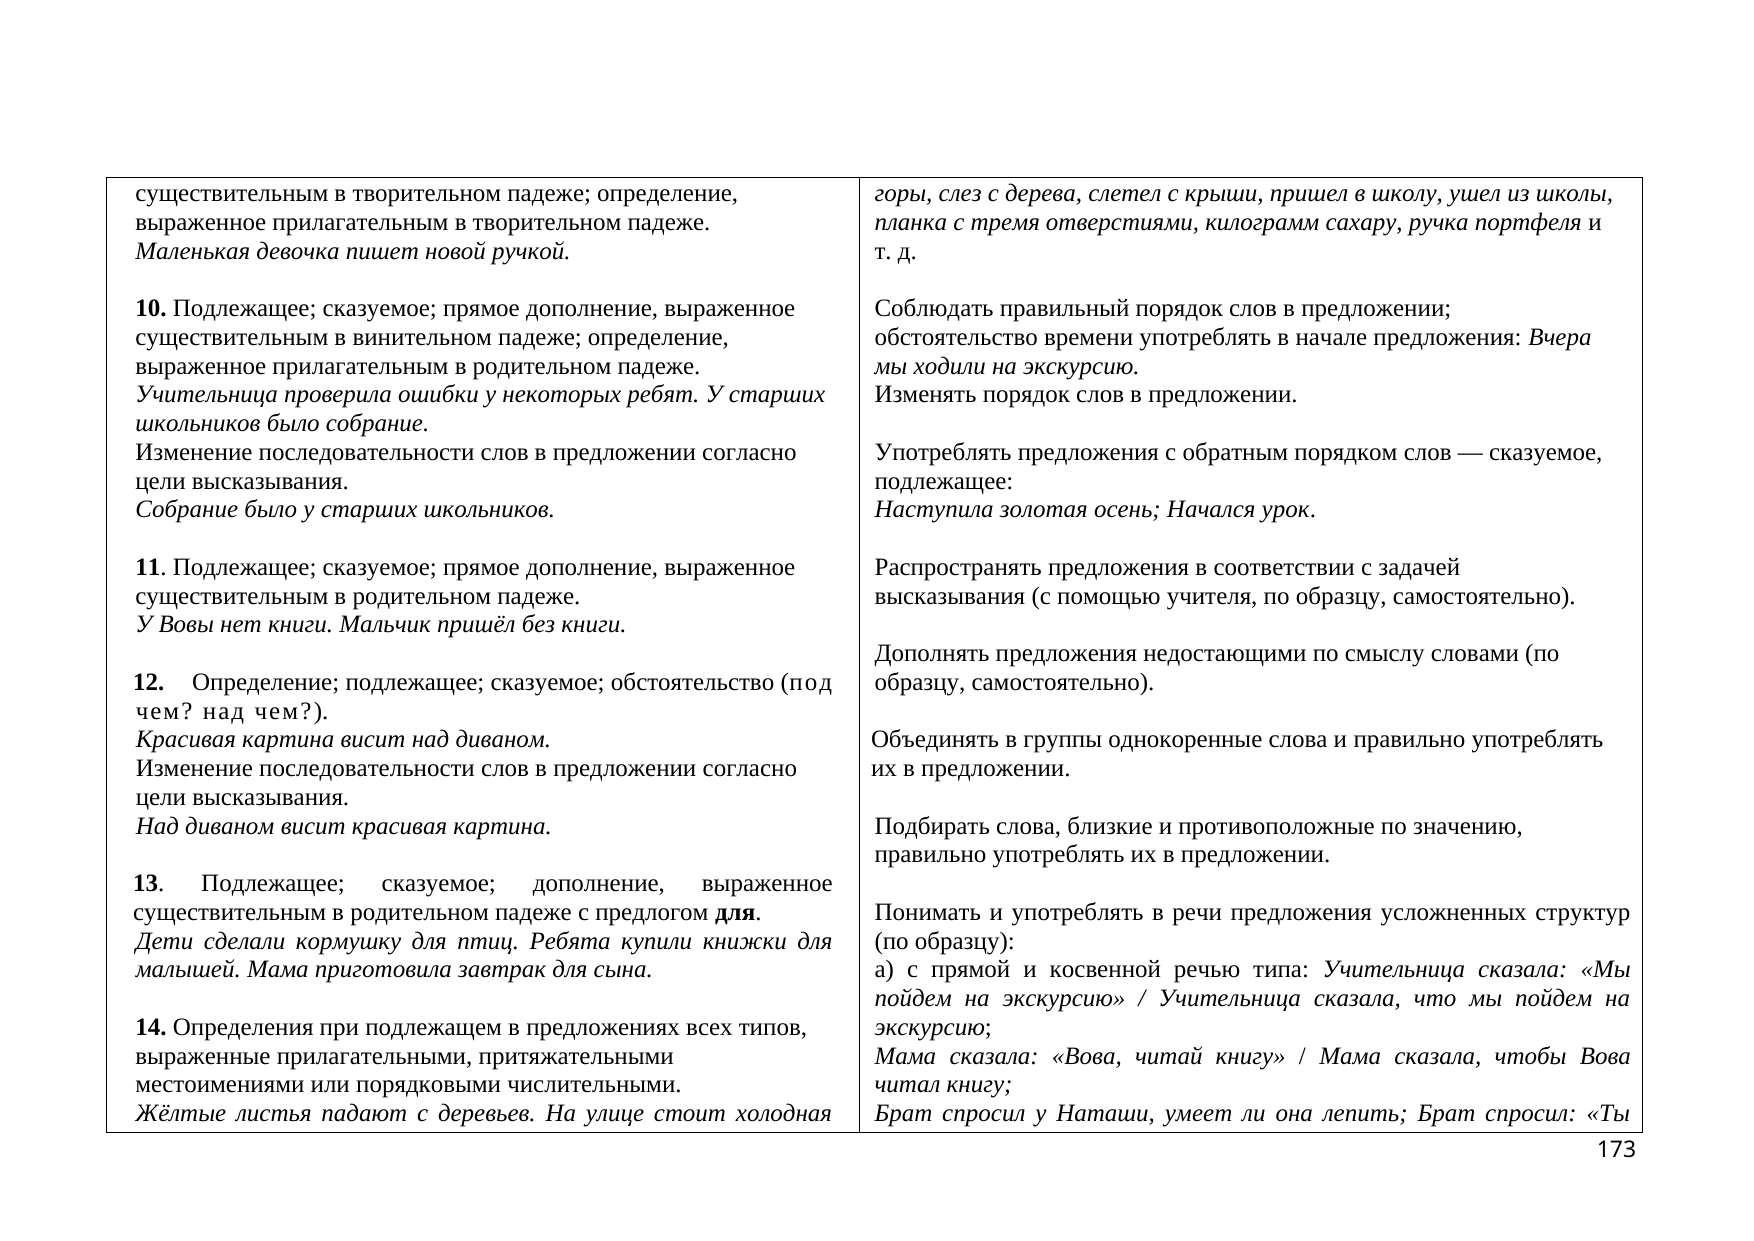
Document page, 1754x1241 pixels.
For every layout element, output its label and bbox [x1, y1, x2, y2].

table_cell [860, 178, 1642, 1132]
table_cell [107, 178, 859, 1132]
